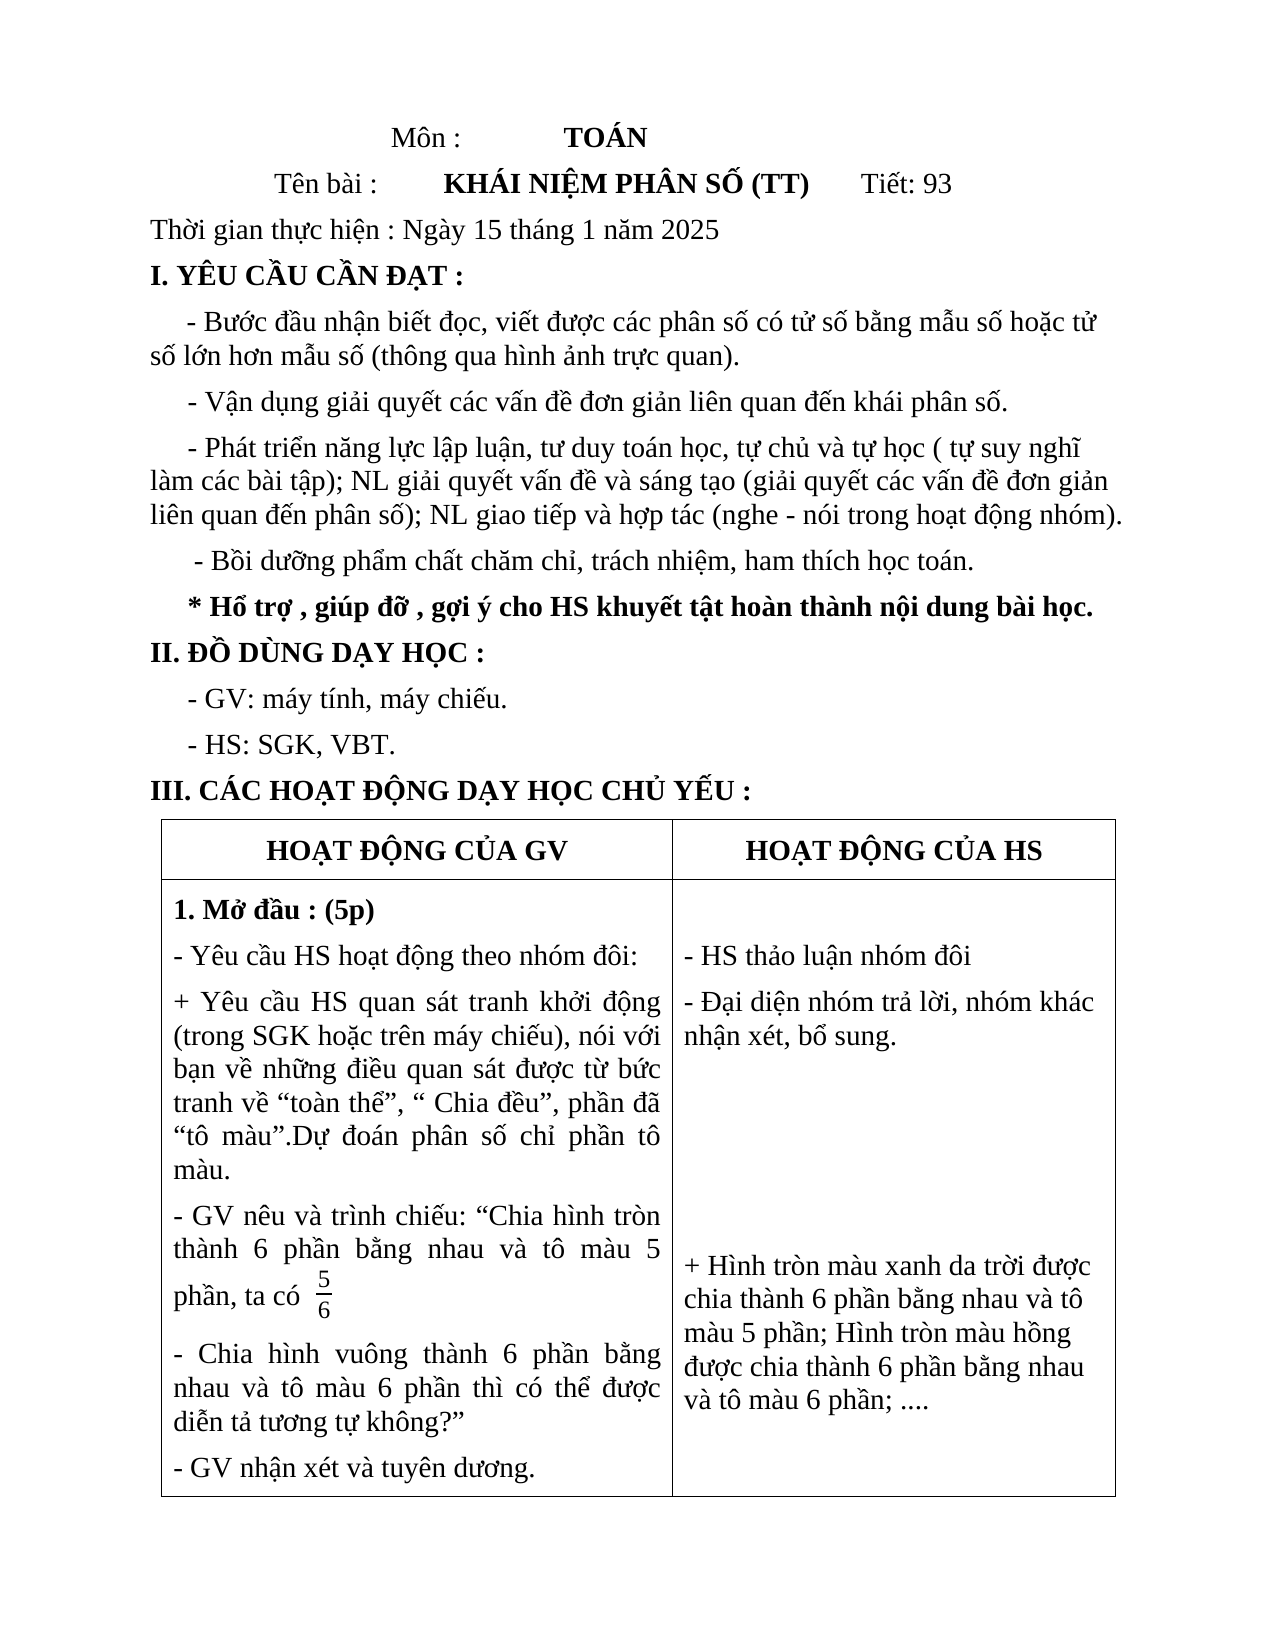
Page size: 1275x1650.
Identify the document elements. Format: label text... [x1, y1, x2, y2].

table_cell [673, 880, 1115, 1496]
text II. ĐỒ DÙNG DẠY HỌC : [150, 635, 1125, 668]
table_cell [162, 880, 672, 1496]
text - Vận dụng giải quyết các vấn đề đơn giản liên quan đến khái phân số. [150, 384, 1125, 417]
text Thời gian thực hiện : Ngày 15 tháng 1 năm 2025 [150, 212, 1125, 246]
text - Bồi dưỡng phẩm chất chăm chỉ, trách nhiệm, ham thích học toán. [150, 543, 1125, 576]
text - Bước đầu nhận biết đọc, viết được các phân số có tử số bằng mẫu số hoặc tử số lớn hơn mẫu số (thông qua hình ảnh trực quan). [150, 304, 1125, 371]
text - HS: SGK, VBT. [150, 727, 1125, 761]
text - GV: máy tính, máy chiếu. [150, 681, 1125, 714]
table_header HOẠT ĐỘNG CỦA HS [673, 820, 1115, 879]
text Tên bài : KHÁI NIỆM PHÂN SỐ (TT) Tiết: 93 [150, 166, 1125, 199]
text I. YÊU CẦU CẦN ĐẠT : [150, 258, 1125, 292]
text Môn : TOÁN [150, 120, 1125, 153]
text * Hổ trợ , giúp đỡ , gợi ý cho HS khuyết tật hoàn thành nội dung bài học. [150, 589, 1125, 622]
text III. CÁC HOẠT ĐỘNG DẠY HỌC CHỦ YẾU : [150, 773, 1125, 807]
text - Phát triển năng lực lập luận, tư duy toán học, tự chủ và tự học ( tự suy nghĩ làm các bài tập); NL giải quyết vấn đề và sáng tạo (giải quyết các vấn đề đơn giản liên quan đến phân số); NL giao tiếp và hợp tác (nghe - nói trong hoạt động nhóm). [150, 430, 1125, 530]
table_header HOẠT ĐỘNG CỦA GV [162, 820, 672, 879]
